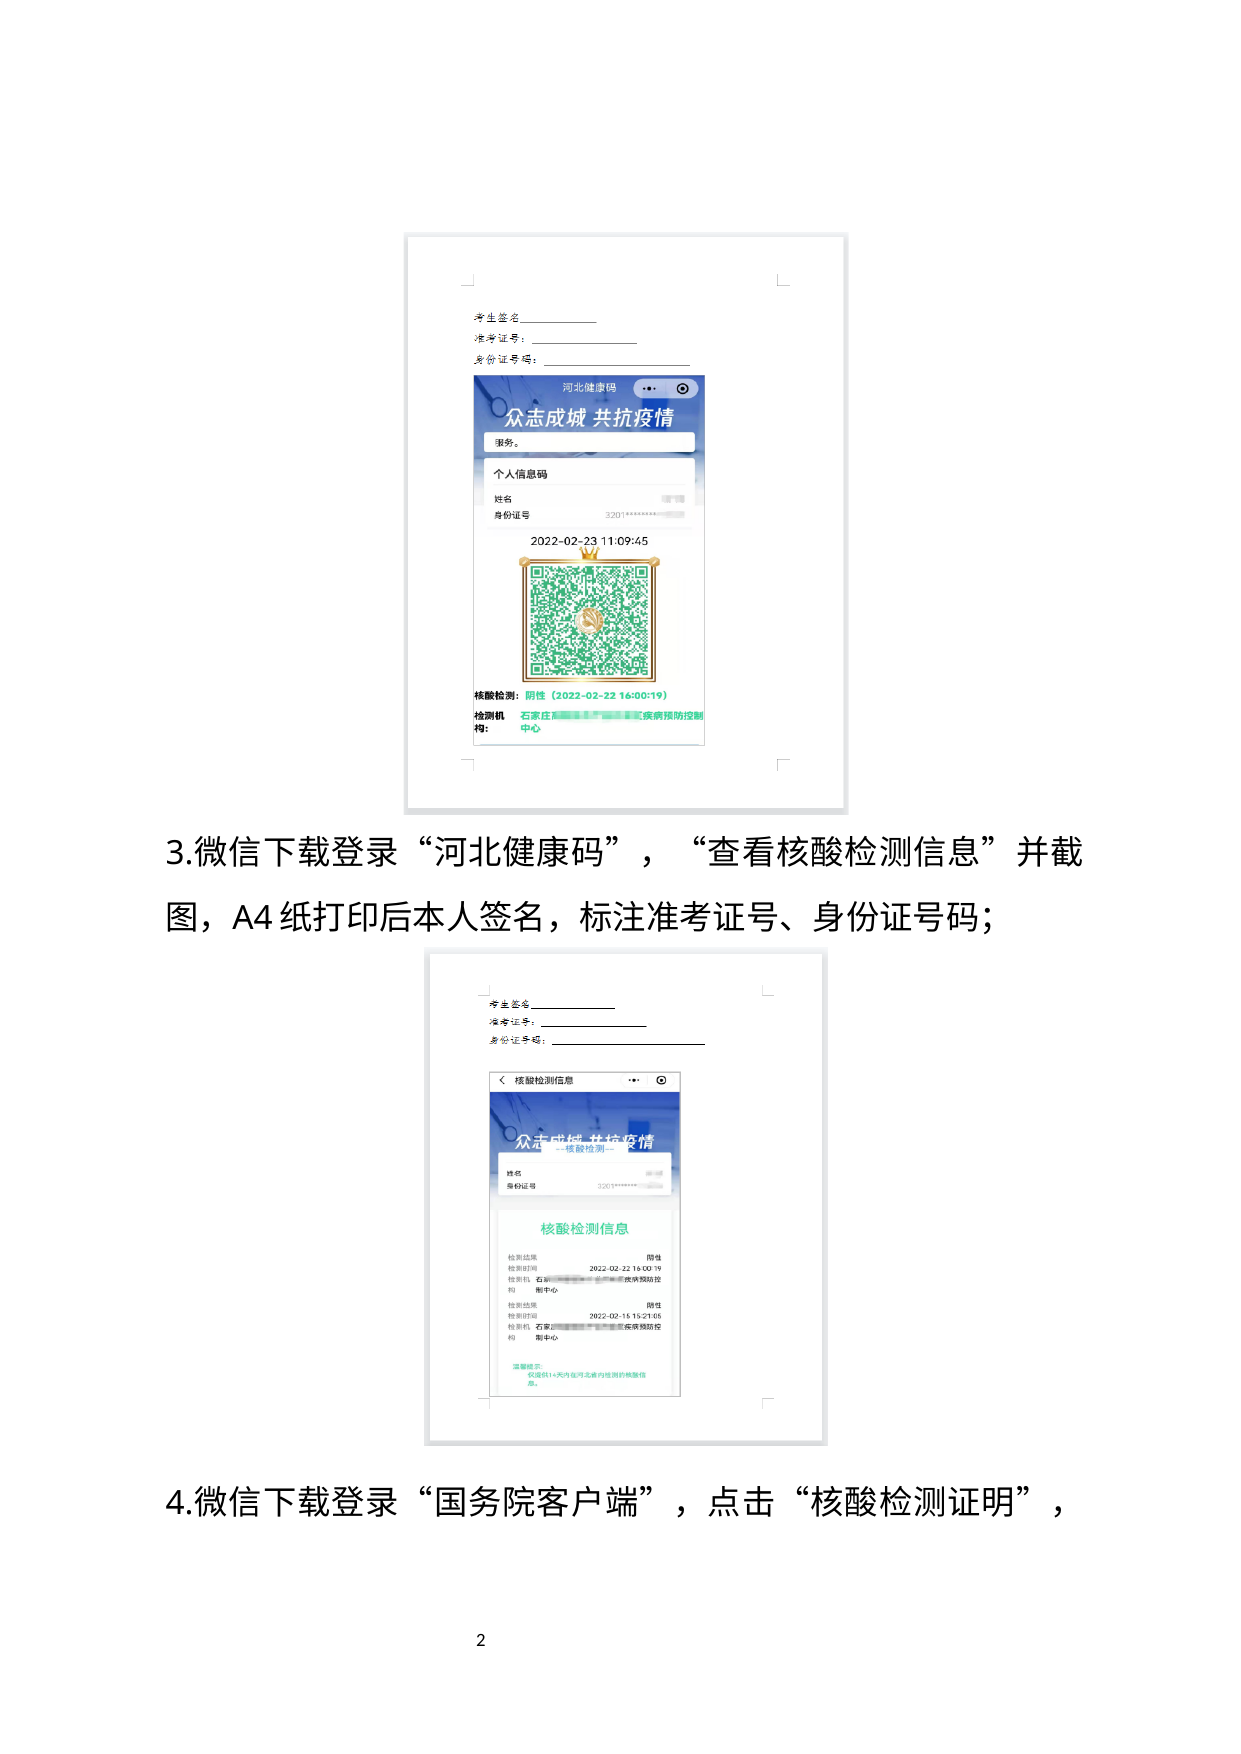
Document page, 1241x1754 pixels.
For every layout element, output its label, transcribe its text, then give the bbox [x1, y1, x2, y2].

picture [424, 947, 828, 1446]
picture [403, 232, 849, 815]
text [165, 1468, 1087, 1533]
text 3.微信下载登录“河北健康码”，“查看核酸检测信息”并截图，A4纸打印后本人签名，标注准考证号、身份证号码； [165, 818, 1087, 948]
